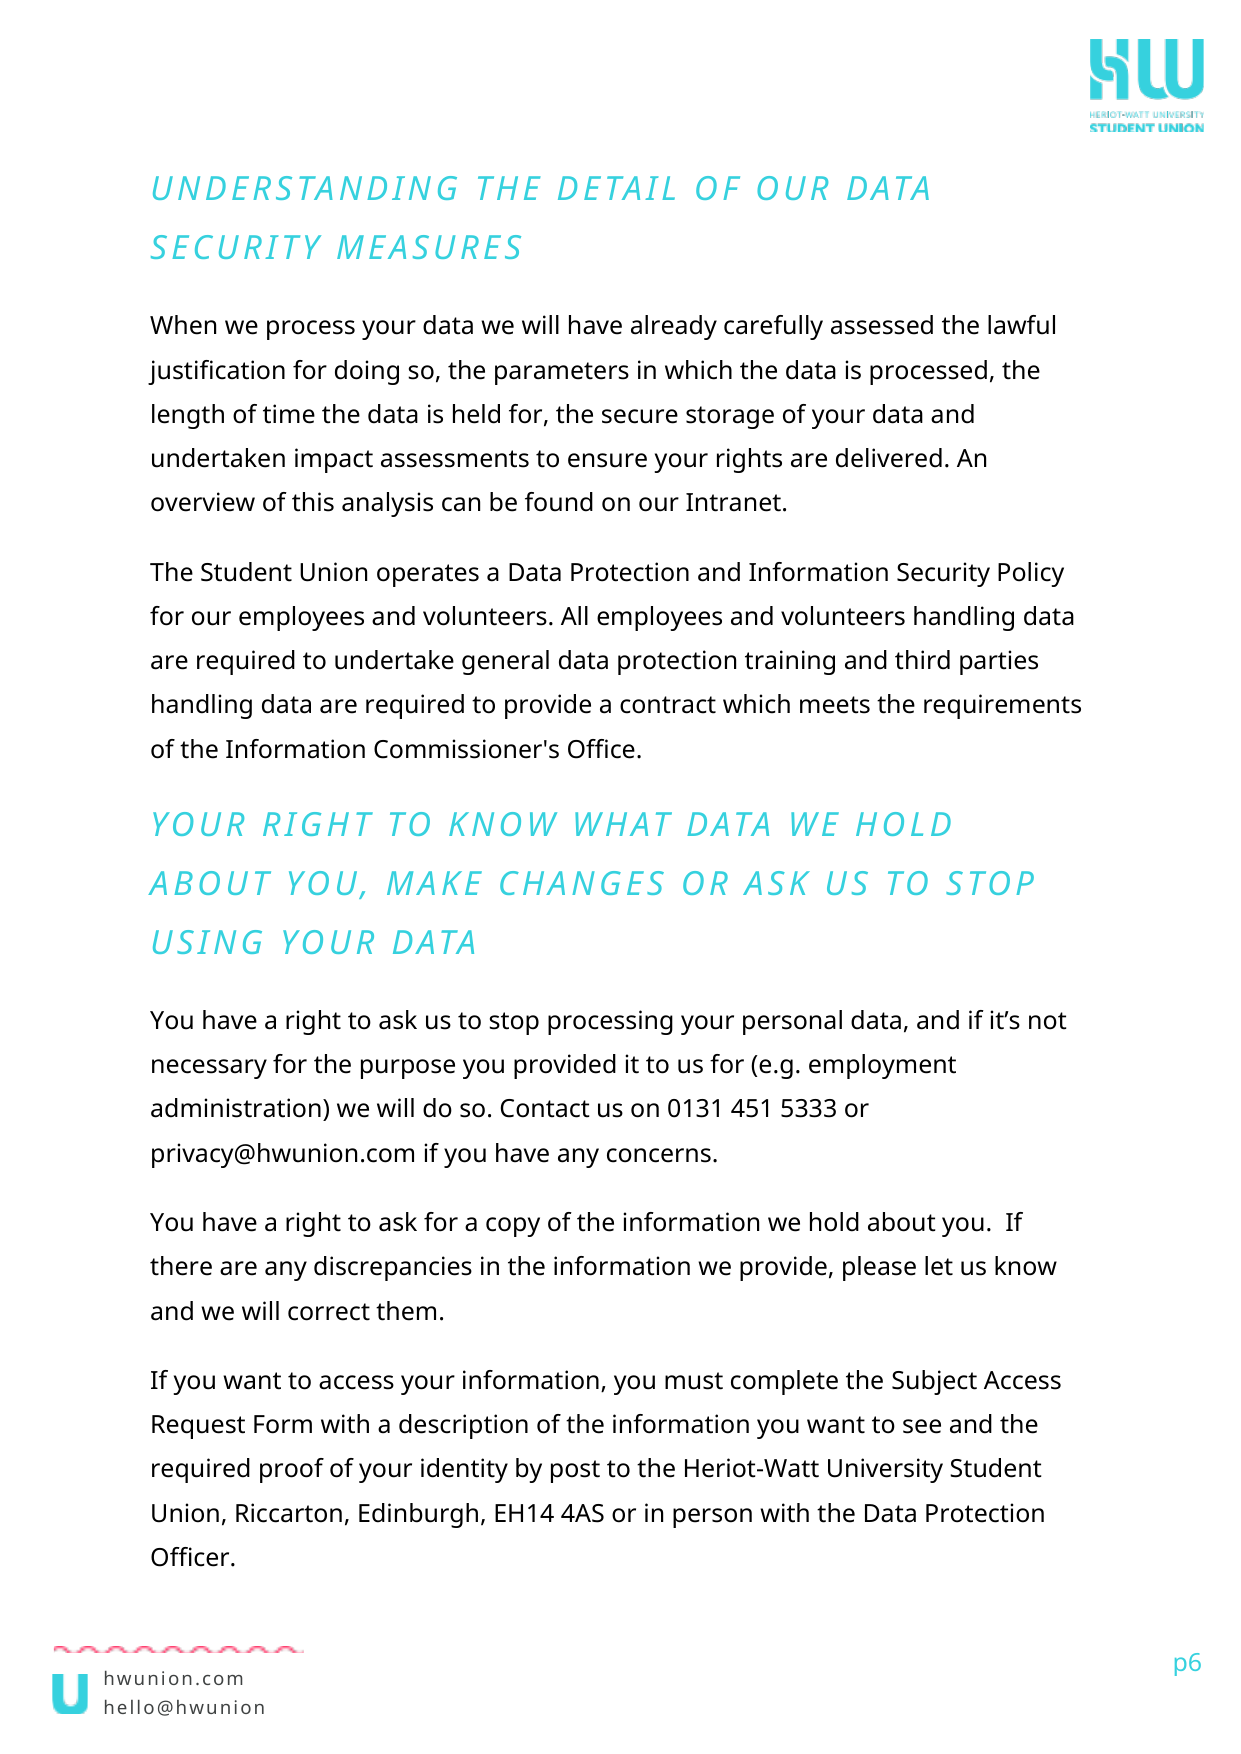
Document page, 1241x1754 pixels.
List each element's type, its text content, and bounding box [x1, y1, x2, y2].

text The Student Union operates a Data Protection and Information Security Policy for our employees and volunteers. All employees and volunteers handling data are required to undertake general data protection training and third parties handling data are required to provide a contract which meets the requirements of the Information Commissioner's Office. [150, 554, 1090, 766]
subtitle Your right to know what data we hold about you, make changes or ask us to stop using your data [150, 801, 1090, 964]
subtitle Understanding the detail of our data security measures [150, 165, 1090, 269]
text If you want to access your information, you must complete the Subject Access Request Form with a description of the information you want to see and the required proof of your identity by post to the Heriot-Watt University Student Union, Riccarton, Edinburgh, EH14 4AS or in person with the Data Protection Officer. [150, 1362, 1090, 1574]
text When we process your data we will have already carefully assessed the lawful justification for doing so, the parameters in which the data is processed, the length of time the data is held for, the secure storage of your data and undertaken impact assessments to ensure your rights are delivered. An overview of this analysis can be found on our Intranet. [150, 308, 1090, 519]
text You have a right to ask us to stop processing your personal data, and if it’s not necessary for the purpose you provided it to us for (e.g. employment administration) we will do so. Contact us on 0131 451 5333 or privacy@hwunion.com if you have any concerns. [150, 1003, 1090, 1169]
text You have a right to ask for a copy of the information we hold about you. If there are any discrepancies in the information we provide, please let us know and we will correct them. [150, 1205, 1090, 1327]
